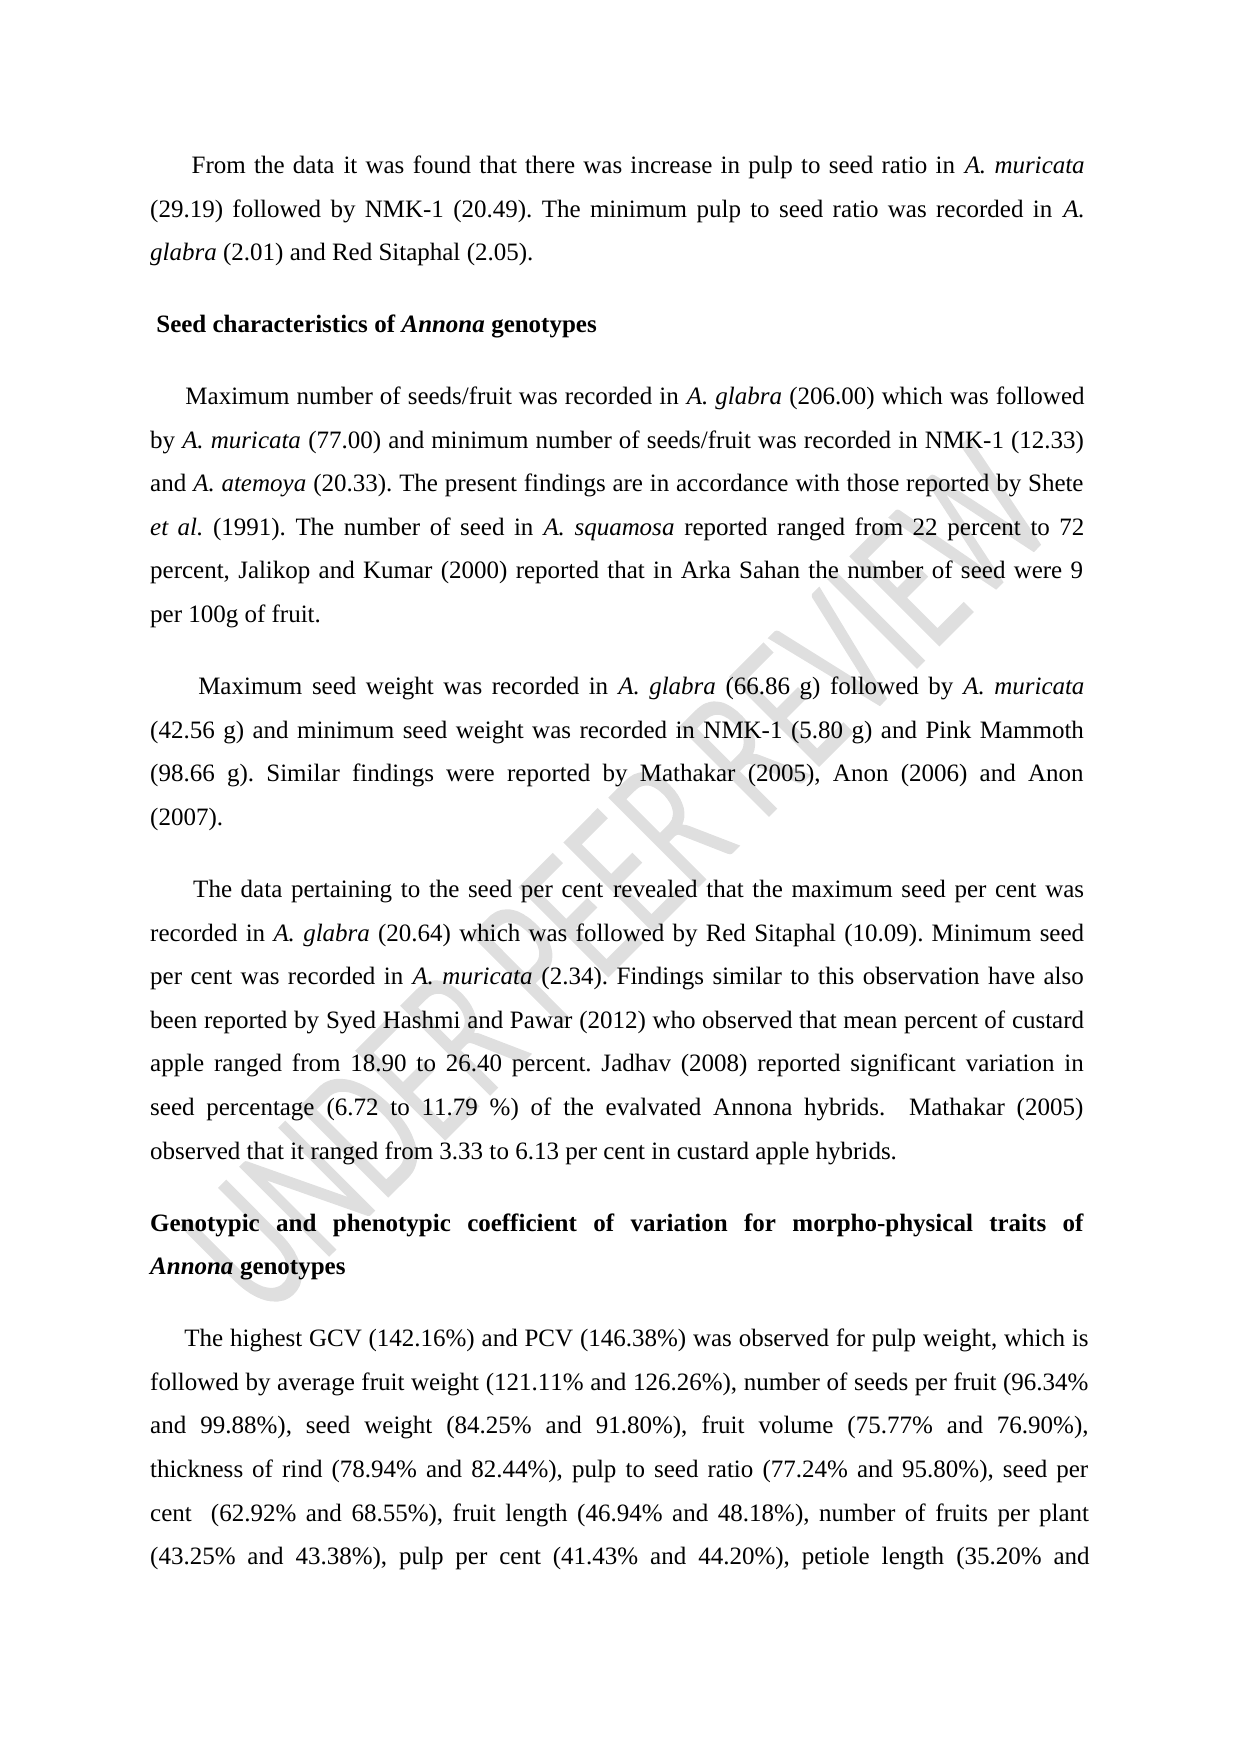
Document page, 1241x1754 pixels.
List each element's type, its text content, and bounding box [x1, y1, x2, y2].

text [150, 1323, 1090, 1570]
text Seed characteristics of Annona genotypes [150, 309, 1085, 338]
text Maximum number of seeds/fruit was recorded in A. glabra (206.00) which was followed by A. muricata (77.00) and minimum number of seeds/fruit was recorded in NMK-1 (12.33) and A. atemoya (20.33). The present findings are in accordance with those reported by Shete et al. (1991). The number of seed in A. squamosa reported ranged from 22 percent to 72 percent, Jalikop and Kumar (2000) reported that in Arka Sahan the number of seed were 9 per 100g of fruit. [150, 381, 1085, 628]
text Genotypic and phenotypic coefficient of variation for morpho-physical traits of Annona genotypes [150, 1208, 1085, 1280]
text Maximum seed weight was recorded in A. glabra (66.86 g) followed by A. muricata (42.56 g) and minimum seed weight was recorded in NMK-1 (5.80 g) and Pink Mammoth (98.66 g). Similar findings were reported by Mathakar (2005), Anon (2006) and Anon (2007). [150, 671, 1085, 831]
text The data pertaining to the seed per cent revealed that the maximum seed per cent was recorded in A. glabra (20.64) which was followed by Red Sitaphal (10.09). Minimum seed per cent was recorded in A. muricata (2.34). Findings similar to this observation have also been reported by Syed Hashmi and Pawar (2012) who observed that mean percent of custard apple ranged from 18.90 to 26.40 percent. Jadhav (2008) reported significant variation in seed percentage (6.72 to 11.79 %) of the evalvated Annona hybrids. Mathakar (2005) observed that it ranged from 3.33 to 6.13 per cent in custard apple hybrids. [150, 874, 1085, 1164]
text From the data it was found that there was increase in pulp to seed ratio in A. muricata (29.19) followed by NMK-1 (20.49). The minimum pulp to seed ratio was recorded in A. glabra (2.01) and Red Sitaphal (2.05). [150, 150, 1085, 266]
